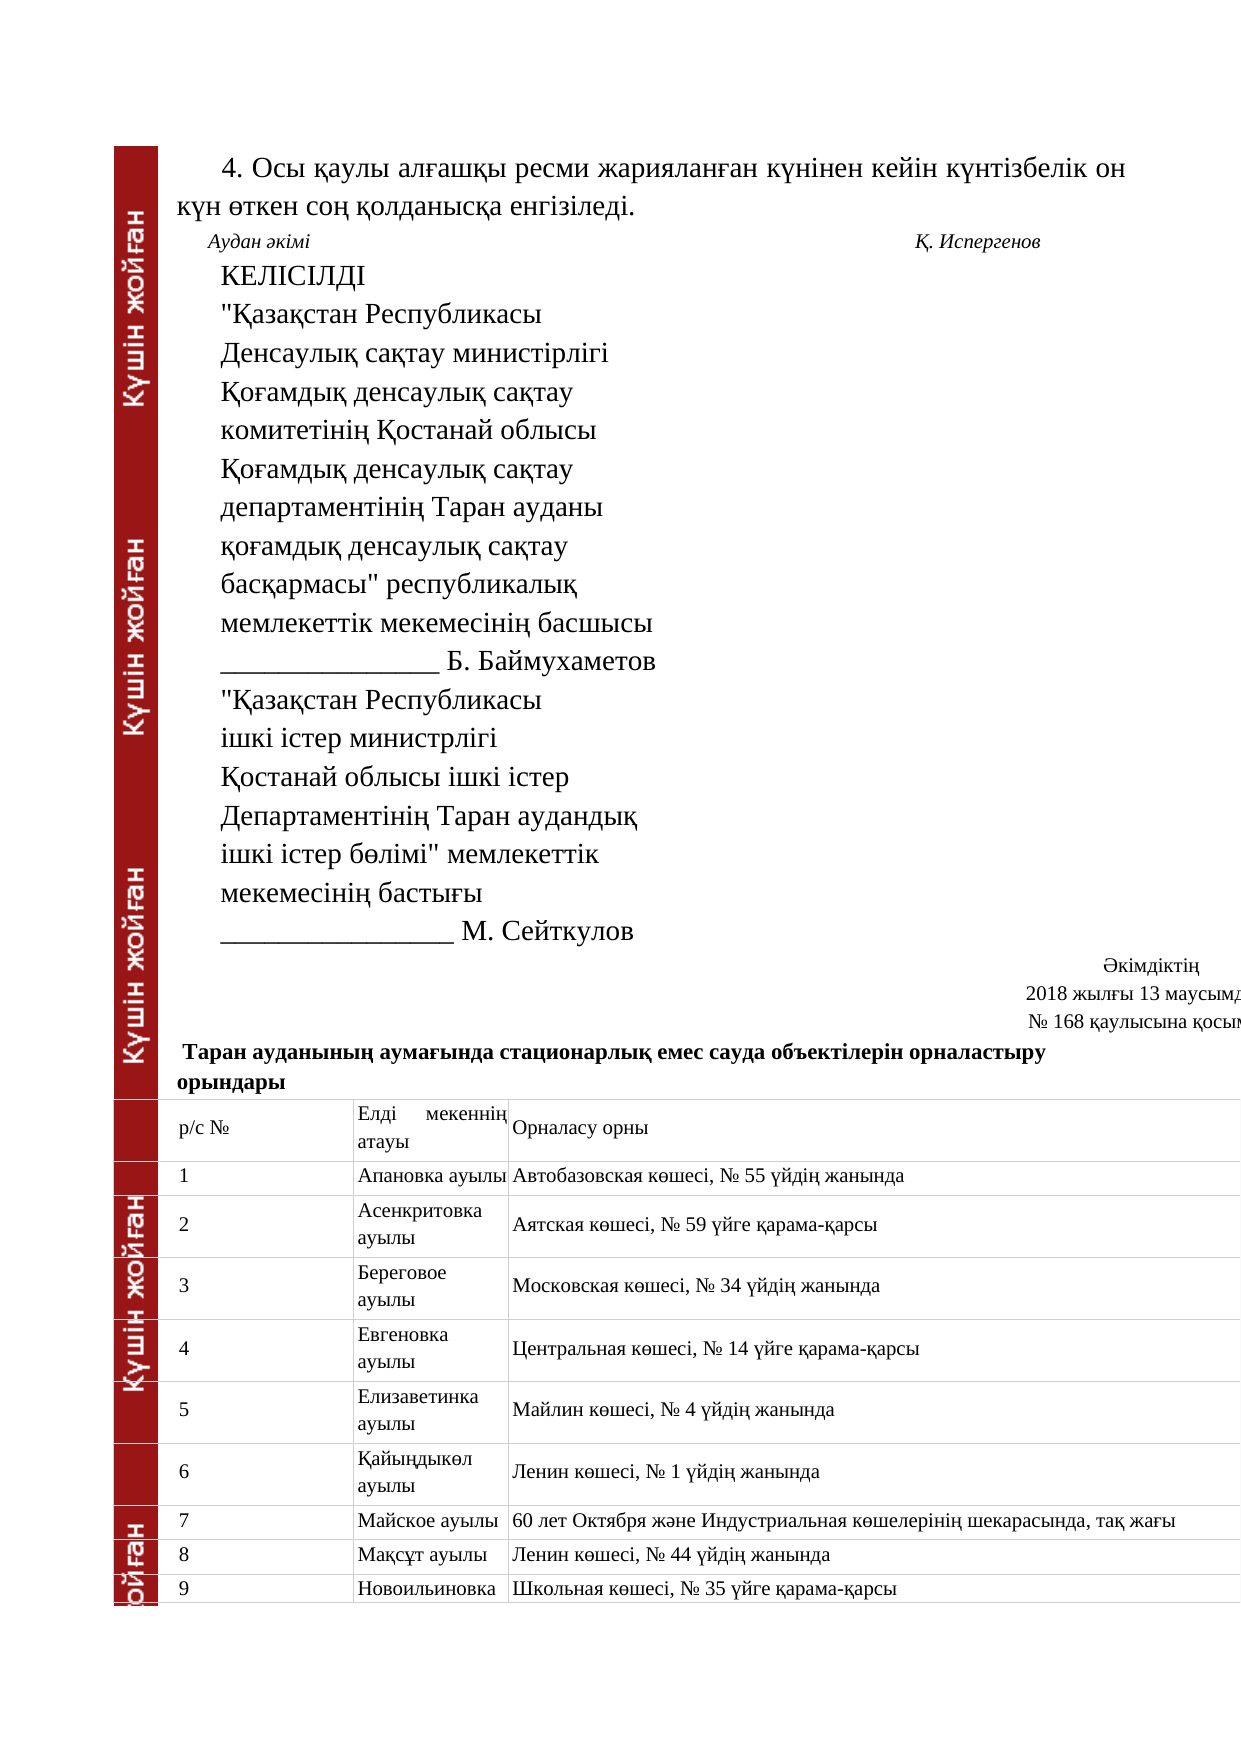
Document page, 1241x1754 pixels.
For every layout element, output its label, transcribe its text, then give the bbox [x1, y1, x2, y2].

table_header [101, 952, 912, 1038]
table_cell Московская көшесі, № 34 үйдің жанында [509, 1258, 1240, 1319]
picture [114, 561, 158, 566]
table_cell Апановка ауылы [354, 1162, 508, 1195]
table_cell Қайыңдыкөл ауылы [354, 1444, 508, 1505]
text "Қазақстан Республикасы [112, 297, 1128, 330]
text Қоғамдық денсаулық сақтау [112, 374, 1128, 407]
table_cell Береговое ауылы [354, 1258, 508, 1319]
picture [114, 831, 158, 836]
picture [114, 754, 158, 759]
picture [114, 638, 158, 643]
text Қоғамдық денсаулық сақтау [112, 451, 1128, 484]
table_header Аудан әкімі [101, 227, 913, 258]
picture [114, 523, 158, 528]
picture [114, 870, 158, 875]
table_cell Аятская көшесі, № 59 үйге қарама-қарсы [509, 1196, 1240, 1257]
text ________________ М. Сейткулов [112, 913, 1128, 947]
table_cell Автобазовская көшесі, № 55 үйдің жанында [509, 1162, 1240, 1195]
text Денсаулық сақтау министірлігі [112, 335, 1128, 369]
text ішкі істер министрлігі [112, 721, 1128, 754]
text мемлекеттік мекемесінің басшысы [112, 605, 1128, 638]
text ішкі істер бөлімі" мемлекеттік [112, 836, 1128, 870]
text КЕЛІСІЛДІ [112, 258, 1128, 292]
picture [114, 369, 158, 374]
table_cell Школьная көшесі, № 35 үйге қарама-қарсы [509, 1575, 1240, 1602]
text басқармасы" республикалық [112, 566, 1128, 600]
table_header Әкімдіктің 2018 жылғы 13 маусымдағы № 168 қаулысына қосымша [912, 952, 1240, 1038]
table_cell 6 [114, 1444, 353, 1505]
table_cell 9 [114, 1575, 353, 1602]
text комитетінің Қостанай облысы [112, 412, 1128, 446]
text департаментінің Таран ауданы [112, 489, 1128, 523]
text "Қазақстан Республикасы [112, 682, 1128, 716]
table_cell 7 [114, 1506, 353, 1539]
picture [114, 484, 158, 489]
table_cell Майское ауылы [354, 1506, 508, 1539]
table_cell Мақсұт ауылы [354, 1540, 508, 1573]
picture [114, 908, 158, 913]
picture [114, 222, 158, 227]
table_cell 8 [114, 1540, 353, 1573]
text Қостанай облысы ішкі істер [112, 759, 1128, 793]
table_header Орналасу орны [509, 1100, 1240, 1161]
text Департаментінің Таран аудандық [112, 798, 1128, 831]
table_cell Новоильиновка ауылы [354, 1575, 508, 1602]
picture [114, 947, 158, 952]
picture [114, 446, 158, 451]
table_cell 5 [114, 1382, 353, 1443]
picture [114, 600, 158, 605]
table_cell Майлин көшесі, № 4 үйдің жанында [509, 1382, 1240, 1443]
table_header Елді мекеннің атауы [354, 1100, 508, 1161]
table_cell Ленин көшесі, № 44 үйдің жанында [509, 1540, 1240, 1573]
picture [114, 1095, 158, 1099]
picture [114, 292, 158, 297]
table_cell Асенкритовка ауылы [354, 1196, 508, 1257]
picture [114, 793, 158, 798]
table_cell Центральная көшесі, № 14 үйге қарама-қарсы [509, 1320, 1240, 1381]
table_cell Евгеновка ауылы [354, 1320, 508, 1381]
picture [114, 716, 158, 721]
text Таран ауданының аумағында стационарлық емес сауда объектілерін орналастыру орындары [112, 1038, 1128, 1095]
text _______________ Б. Баймухаметов [112, 643, 1128, 677]
table_cell 2 [114, 1196, 353, 1257]
table_cell 3 [114, 1258, 353, 1319]
table_cell 4 [114, 1320, 353, 1381]
text 4. Осы қаулы алғашқы ресми жарияланған күнінен кейін күнтізбелік он күн өткен соң қолданысқа енгізіледі. [112, 150, 1128, 222]
table_header р/с № [114, 1100, 353, 1161]
table_cell Елизаветинка ауылы [354, 1382, 508, 1443]
text қоғамдық денсаулық сақтау [112, 528, 1128, 561]
picture [114, 330, 158, 335]
table_header Қ. Испергенов [913, 227, 1240, 258]
table_cell 1 [114, 1162, 353, 1195]
picture [114, 146, 158, 150]
picture [114, 407, 158, 412]
picture [114, 677, 158, 682]
text мекемесінің бастығы [112, 875, 1128, 908]
table_cell Ленин көшесі, № 1 үйдің жанында [509, 1444, 1240, 1505]
table_cell 60 лет Октября және Индустриальная көшелерінің шекарасында, тақ жағы [509, 1506, 1240, 1539]
